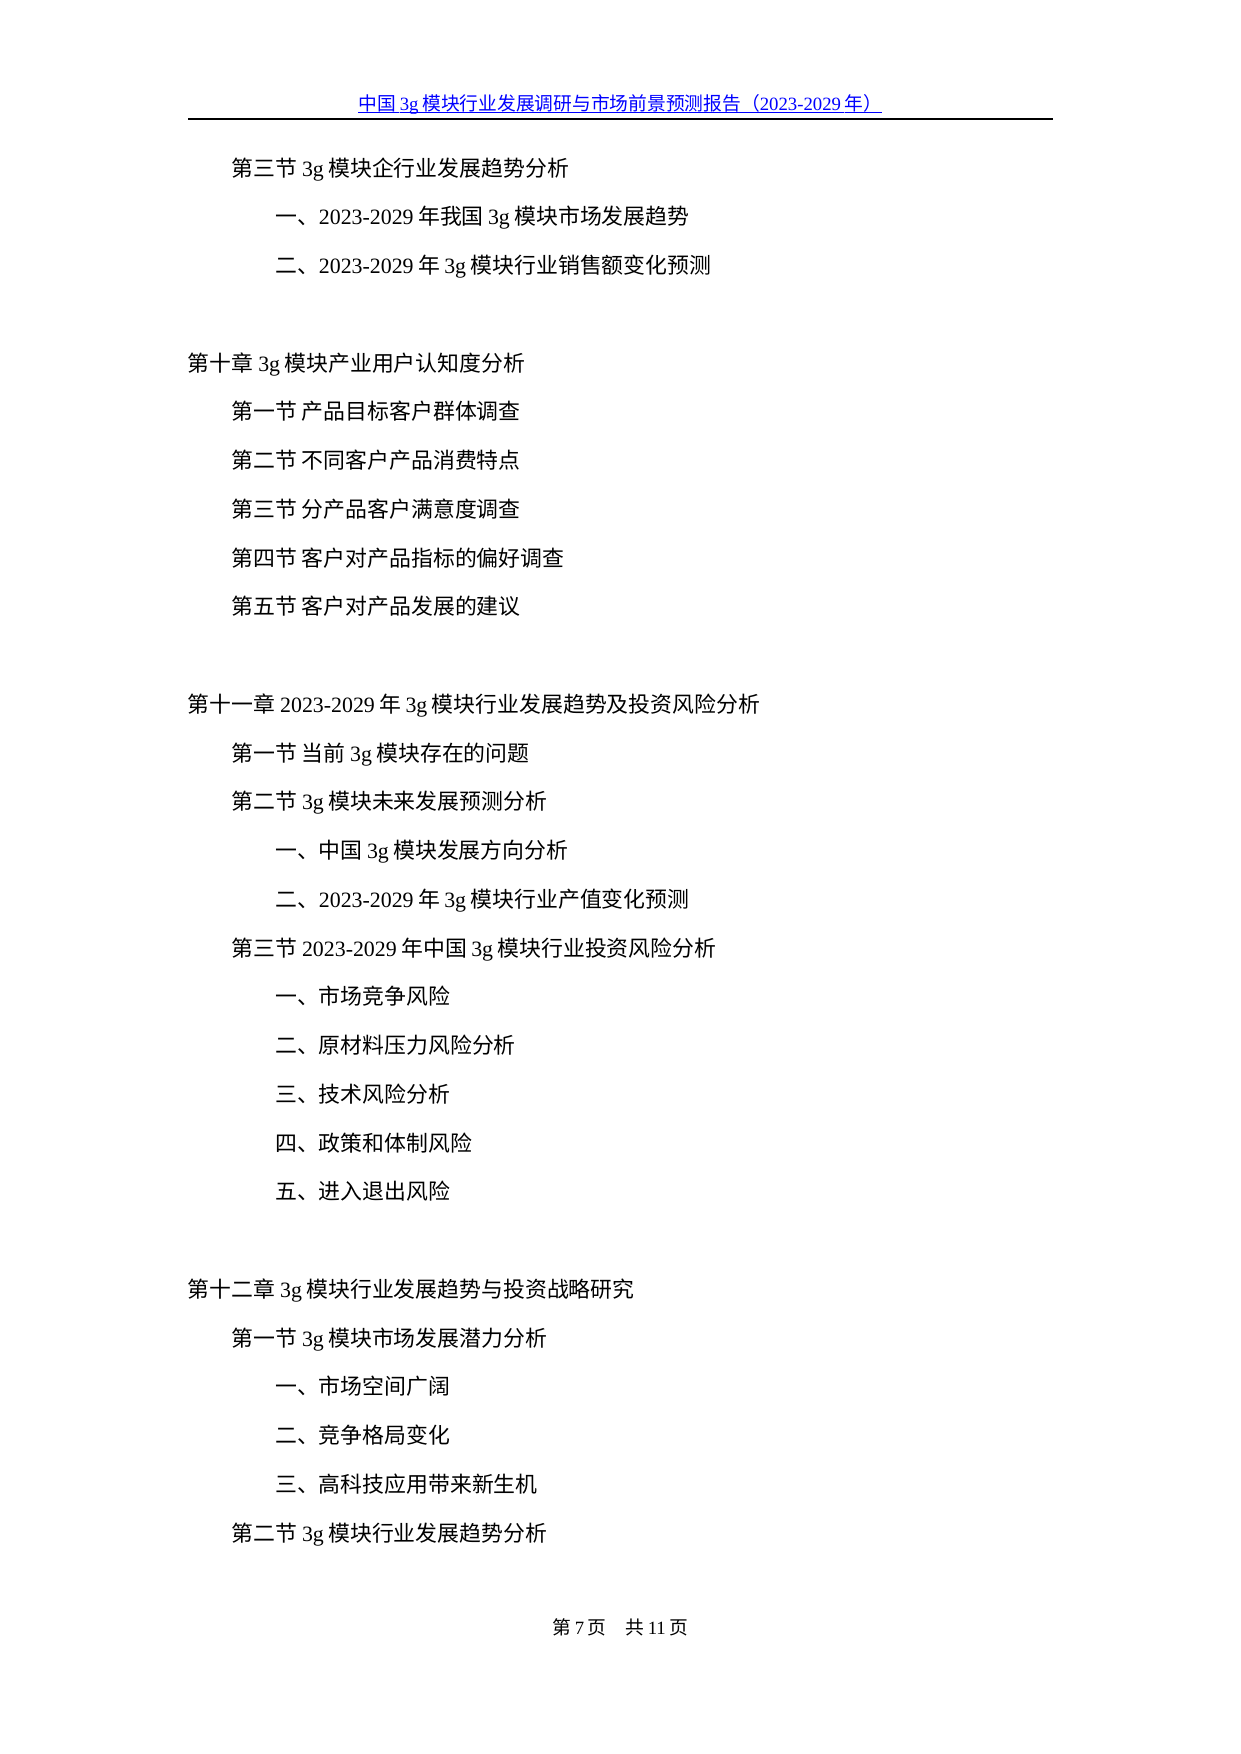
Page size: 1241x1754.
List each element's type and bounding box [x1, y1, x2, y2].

text [187, 150, 1053, 1548]
